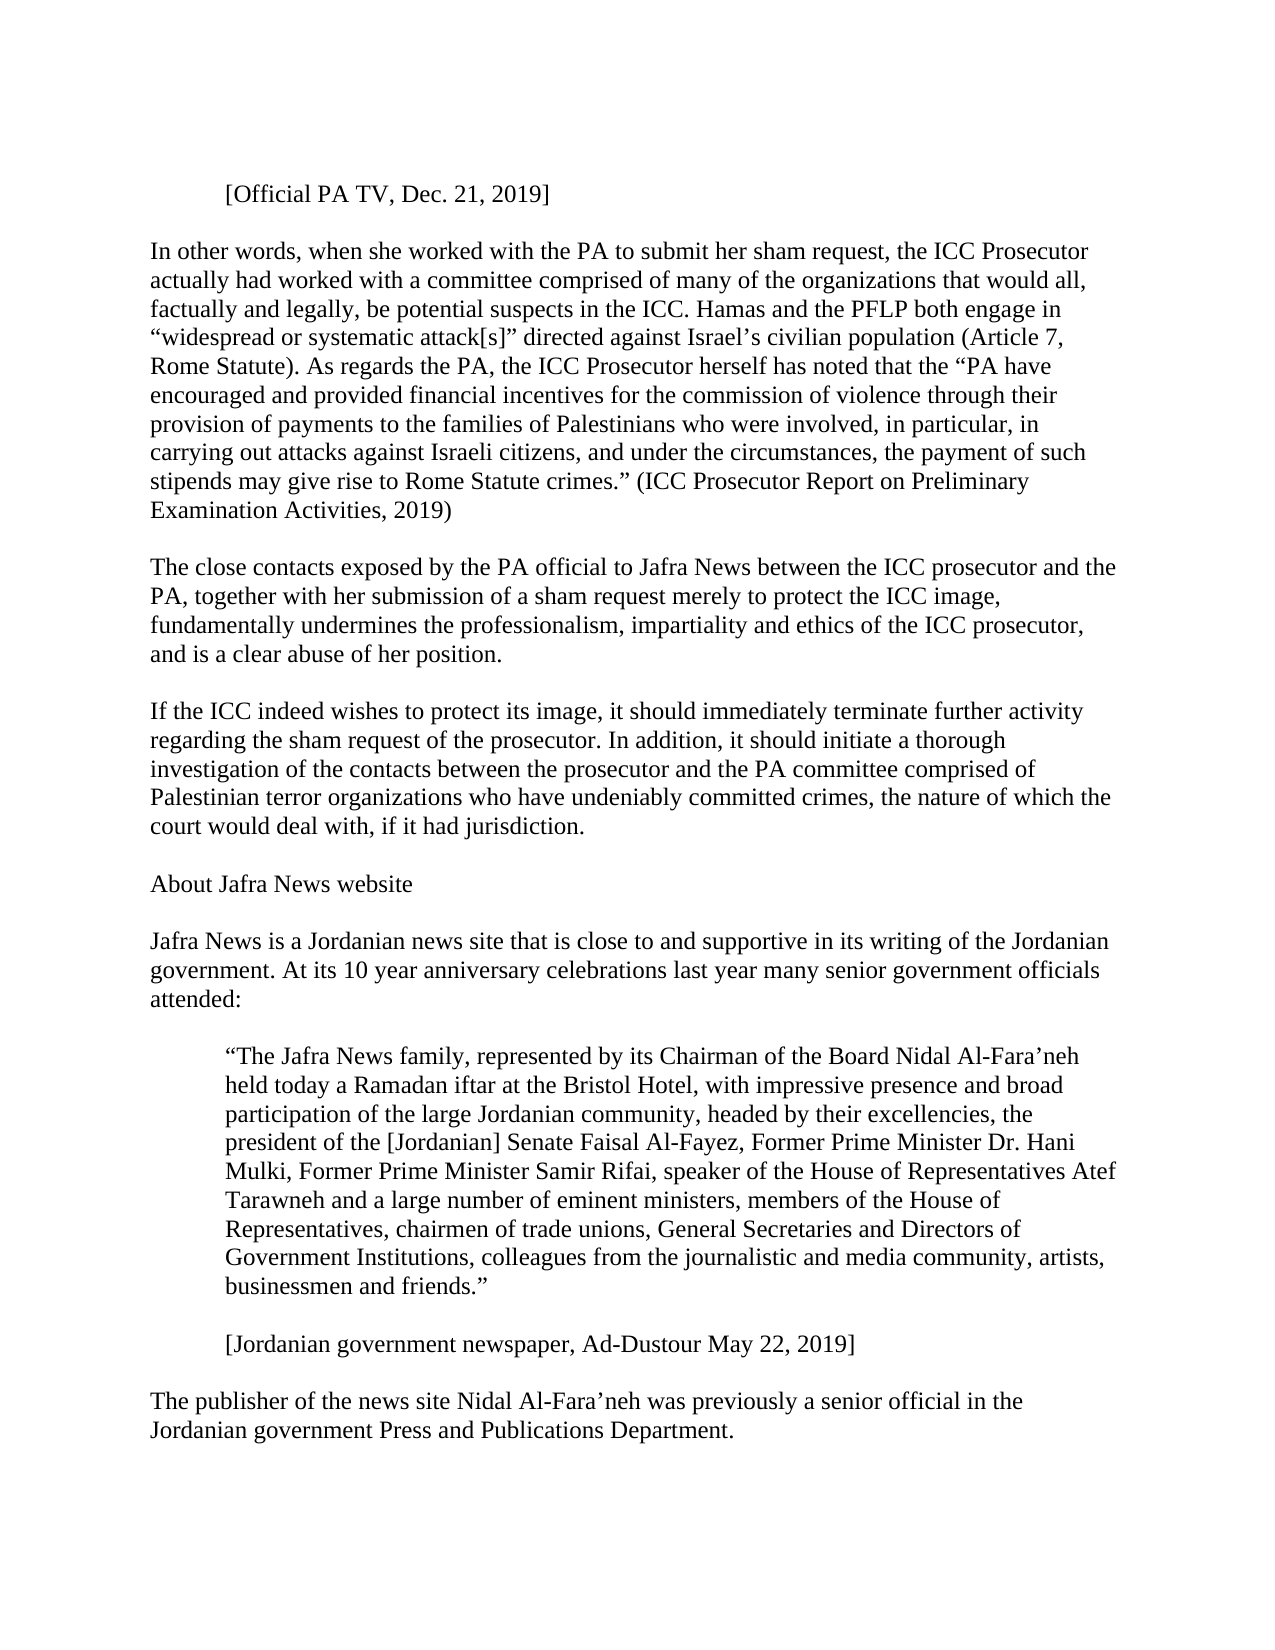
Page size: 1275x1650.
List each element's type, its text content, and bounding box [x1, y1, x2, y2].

text If the ICC indeed wishes to protect its image, it should immediately terminate further activity regarding the sham request of the prosecutor. In addition, it should initiate a thorough investigation of the contacts between the prosecutor and the PA committee comprised of Palestinian terror organizations who have undeniably committed crimes, the nature of which the court would deal with, if it had jurisdiction. [150, 696, 1125, 840]
text [Jordanian government newspaper, Ad-Dustour May 22, 2019] [225, 1329, 1125, 1357]
text Jafra News is a Jordanian news site that is close to and supportive in its writing of the Jordanian government. At its 10 year anniversary celebrations last year many senior government officials attended: [150, 926, 1125, 1012]
text In other words, when she worked with the PA to submit her sham request, the ICC Prosecutor actually had worked with a committee comprised of many of the organizations that would all, factually and legally, be potential suspects in the ICC. Hamas and the PFLP both engage in “widespread or systematic attack[s]” directed against Israel’s civilian population (Article 7, Rome Statute). As regards the PA, the ICC Prosecutor herself has noted that the “PA have encouraged and provided financial incentives for the commission of violence through their provision of payments to the families of Palestinians who were involved, in particular, in carrying out attacks against Israeli citizens, and under the circumstances, the payment of such stipends may give rise to Rome Statute crimes.” (ICC Prosecutor Report on Preliminary Examination Activities, 2019) [150, 236, 1125, 524]
text The close contacts exposed by the PA official to Jafra News between the ICC prosecutor and the PA, together with her submission of a sham request merely to protect the ICC image, fundamentally undermines the professionalism, impartiality and ethics of the ICC prosecutor, and is a clear abuse of her position. [150, 552, 1125, 667]
text [Official PA TV, Dec. 21, 2019] [225, 179, 1125, 207]
text About Jafra News website [150, 869, 1125, 897]
text The publisher of the news site Nidal Al-Fara’neh was previously a senior official in the Jordanian government Press and Publications Department. [150, 1386, 1125, 1444]
text “The Jafra News family, represented by its Chairman of the Board Nidal Al-Fara’neh held today a Ramadan iftar at the Bristol Hotel, with impressive presence and broad participation of the large Jordanian community, headed by their excellencies, the president of the [Jordanian] Senate Faisal Al-Fayez, Former Prime Minister Dr. Hani Mulki, Former Prime Minister Samir Rifai, speaker of the House of Representatives Atef Tarawneh and a large number of eminent ministers, members of the House of Representatives, chairmen of trade unions, General Secretaries and Directors of Government Institutions, colleagues from the journalistic and media community, artists, businessmen and friends.” [225, 1041, 1125, 1300]
